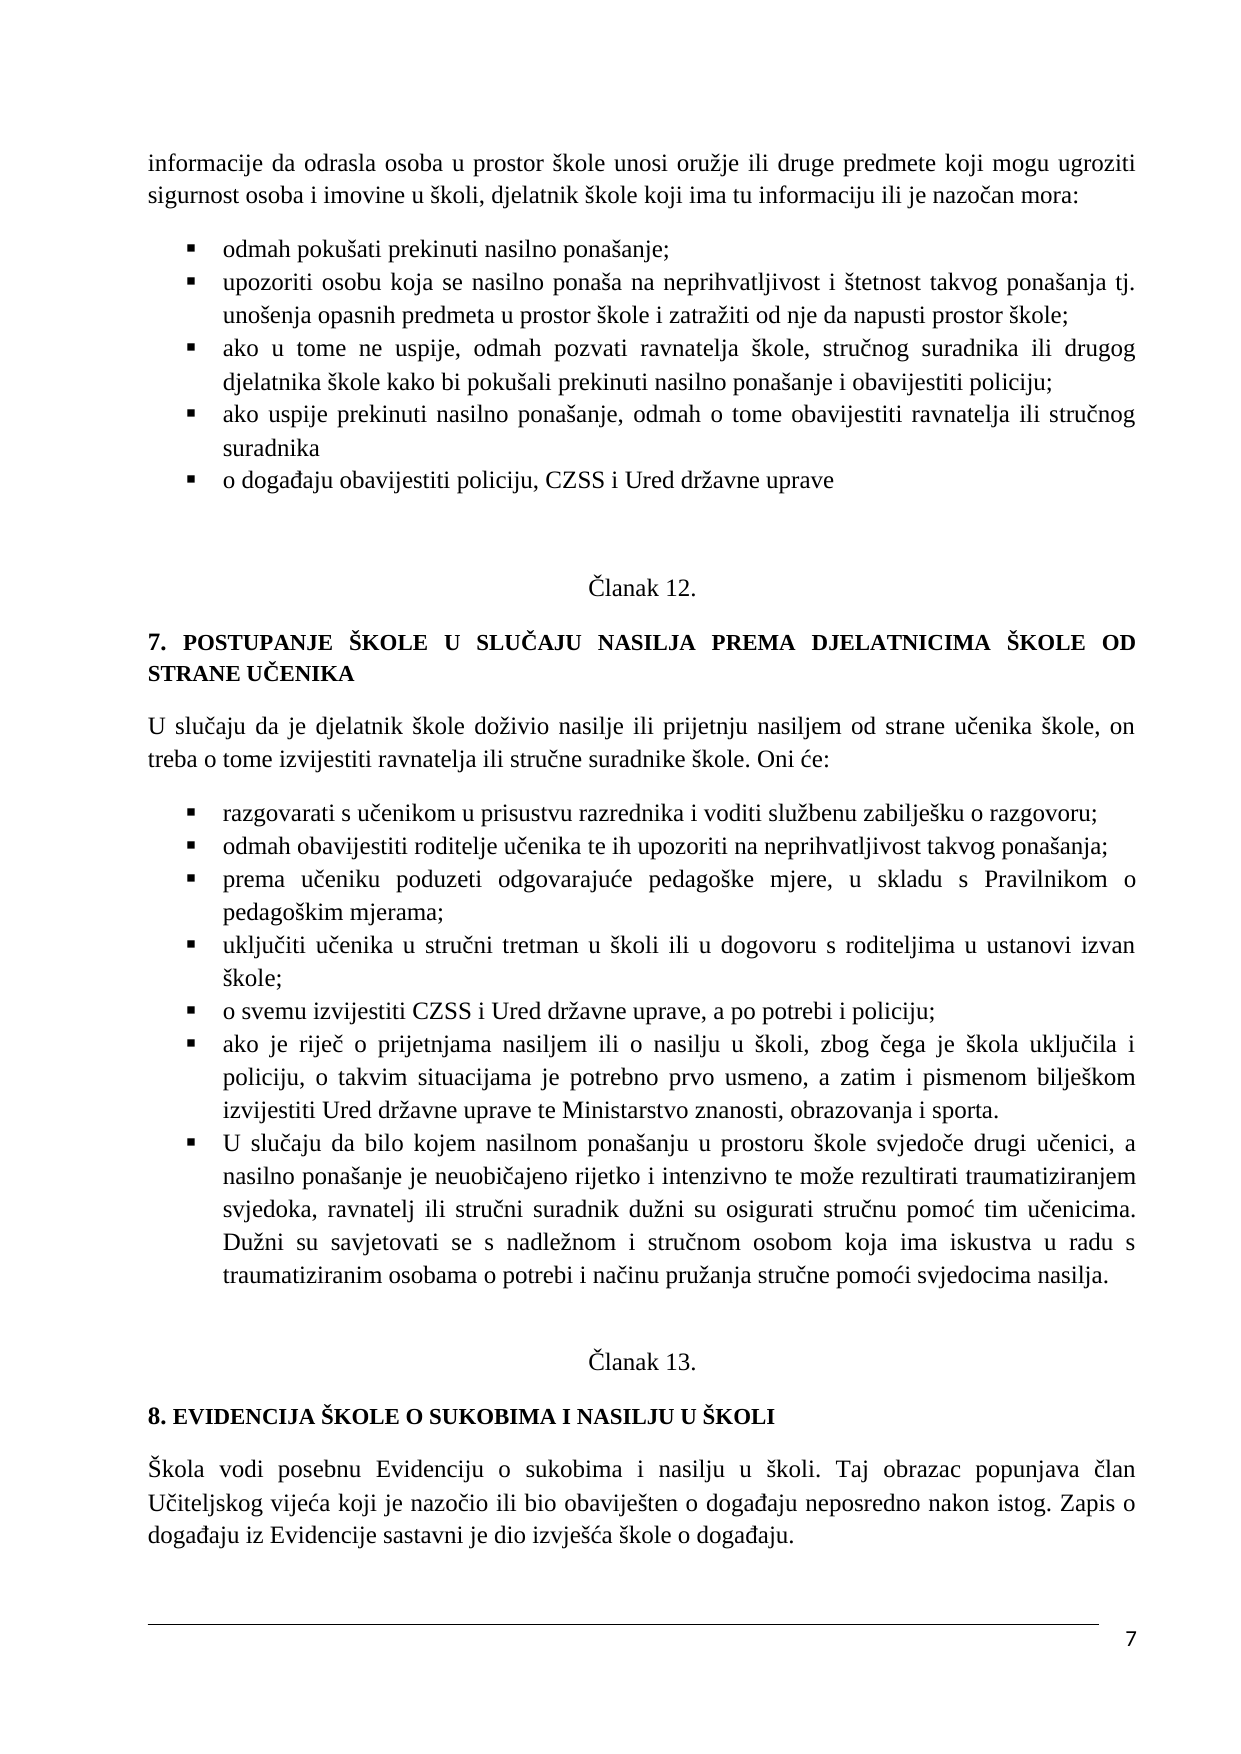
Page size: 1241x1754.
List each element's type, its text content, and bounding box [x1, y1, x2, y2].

text Članak 13. [148, 1347, 1137, 1376]
list uključiti učenika u stručni tretman u školi ili u dogovoru s roditeljima u ustanovi izvan škole; [185, 930, 1137, 992]
list U slučaju da bilo kojem nasilnom ponašanju u prostoru škole svjedoče drugi učenici, a nasilno ponašanje je neuobičajeno rijetko i intenzivno te može rezultirati traumatiziranjem svjedoka, ravnatelj ili stručni suradnik dužni su osigurati stručnu pomoć tim učenicima. Dužni su savjetovati se s nadležnom i stručnom osobom koja ima iskustva u radu s traumatiziranim osobama o potrebi i načinu pružanja stručne pomoći svjedocima nasilja. [185, 1128, 1137, 1289]
list odmah pokušati prekinuti nasilno ponašanje; [185, 234, 1137, 263]
list prema učeniku poduzeti odgovarajuće pedagoške mjere, u skladu s Pravilnikom o pedagoškim mjerama; [185, 864, 1137, 926]
text Članak 12. [148, 573, 1137, 602]
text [148, 148, 1137, 209]
list ako uspije prekinuti nasilno ponašanje, odmah o tome obavijestiti ravnatelja ili stručnog suradnika [185, 399, 1137, 461]
list odmah obavijestiti roditelje učenika te ih upozoriti na neprihvatljivost takvog ponašanja; [185, 831, 1137, 859]
text 7. POSTUPANJE ŠKOLE U SLUČAJU NASILJA PREMA DJELATNICIMA ŠKOLE OD STRANE UČENIKA [148, 627, 1137, 686]
text Škola vodi posebnu Evidenciju o sukobima i nasilju u školi. Taj obrazac popunjava član Učiteljskog vijeća koji je nazočio ili bio obaviješten o događaju neposredno nakon istog. Zapis o događaju iz Evidencije sastavni je dio izvješća škole o događaju. [148, 1454, 1137, 1549]
text 8. EVIDENCIJA ŠKOLE O SUKOBIMA I NASILJU U ŠKOLI [148, 1401, 1137, 1429]
list o svemu izvijestiti CZSS i Ured državne uprave, a po potrebi i policiju; [185, 996, 1137, 1024]
list razgovarati s učenikom u prisustvu razrednika i voditi službenu zabilješku o razgovoru; [185, 798, 1137, 826]
text U slučaju da je djelatnik škole doživio nasilje ili prijetnju nasiljem od strane učenika škole, on treba o tome izvijestiti ravnatelja ili stručne suradnike škole. Oni će: [148, 711, 1137, 773]
list o događaju obavijestiti policiju, CZSS i Ured državne uprave [185, 466, 1137, 494]
list ako je riječ o prijetnjama nasiljem ili o nasilju u školi, zbog čega je škola uključila i policiju, o takvim situacijama je potrebno prvo usmeno, a zatim i pismenom bilješkom izvijestiti Ured državne uprave te Ministarstvo znanosti, obrazovanja i sporta. [185, 1029, 1137, 1124]
list ako u tome ne uspije, odmah pozvati ravnatelja škole, stručnog suradnika ili drugog djelatnika škole kako bi pokušali prekinuti nasilno ponašanje i obavijestiti policiju; [185, 333, 1137, 395]
list upozoriti osobu koja se nasilno ponaša na neprihvatljivost i štetnost takvog ponašanja tj. unošenja opasnih predmeta u prostor škole i zatražiti od nje da napusti prostor škole; [185, 267, 1137, 329]
